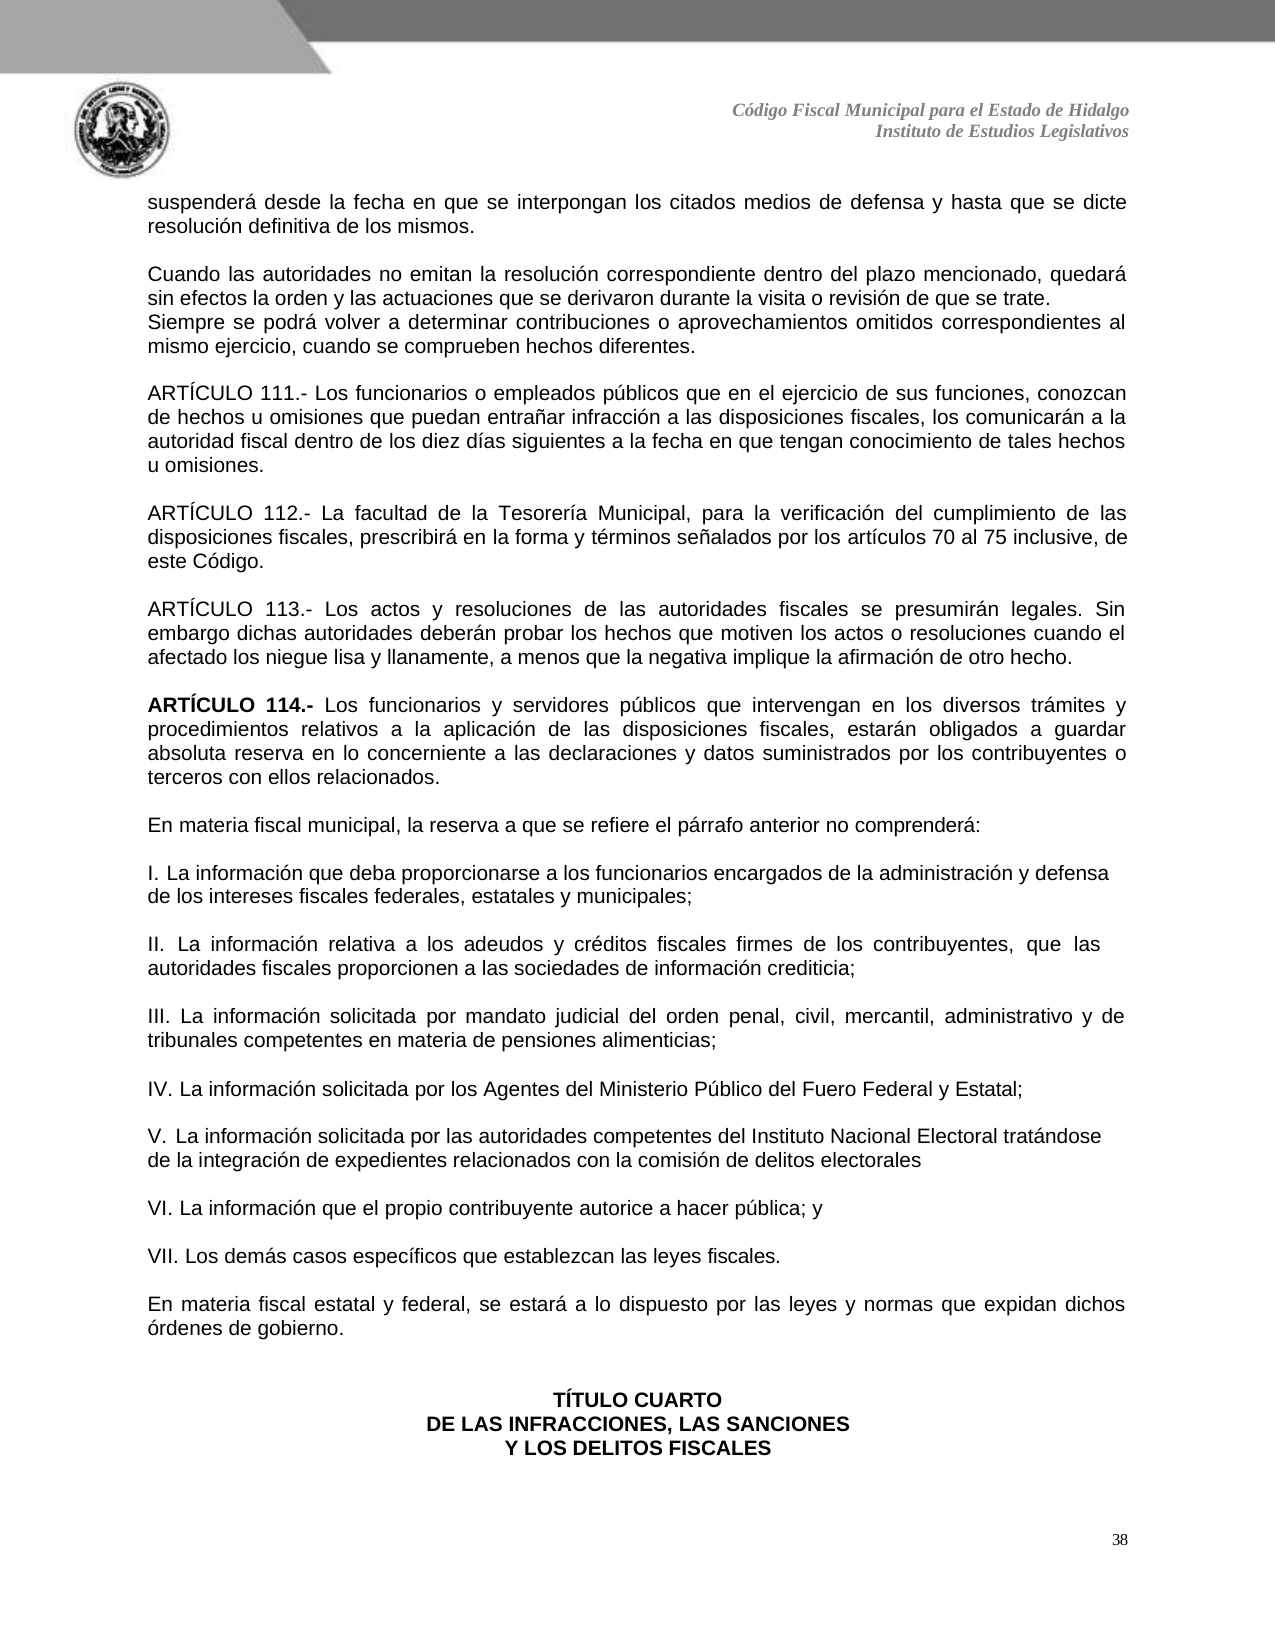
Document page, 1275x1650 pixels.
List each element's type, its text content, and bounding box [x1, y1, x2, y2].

text Cuando las autoridades no emitan la resolución correspondiente dentro del plazo mencionado, quedará sin efectos la orden y las actuaciones que se derivaron durante la visita o revisión de que se trate. [147, 262, 1127, 309]
list La información que el propio contribuyente autorice a hacer pública; y [147, 1196, 1275, 1220]
list La información solicitada por mandato judicial del orden penal, civil, mercantil, administrativo y de tribunales competentes en materia de pensiones alimenticias; [147, 1004, 1128, 1052]
list La información solicitada por los Agentes del Ministerio Público del Fuero Federal y Estatal; [147, 1076, 1275, 1100]
text ARTÍCULO 112.- La facultad de la Tesorería Municipal, para la verificación del cumplimiento de las disposiciones fiscales, prescribirá en la forma y términos señalados por los artículos 70 al 75 inclusive, de este Código. [147, 501, 1128, 573]
picture [0, 0, 1275, 180]
text En materia fiscal municipal, la reserva a que se refiere el párrafo anterior no comprenderá: [147, 813, 1275, 837]
list La información relativa a los adeudos y créditos fiscales firmes de los contribuyentes, que las autoridades fiscales proporcionen a las sociedades de información crediticia; [147, 932, 1128, 980]
list Los demás casos específicos que establezcan las leyes fiscales. [147, 1244, 1275, 1268]
text ARTÍCULO 114.- Los funcionarios y servidores públicos que intervengan en los diversos trámites y procedimientos relativos a la aplicación de las disposiciones fiscales, estarán obligados a guardar absoluta reserva en lo concerniente a las declaraciones y datos suministrados por los contribuyentes o terceros con ellos relacionados. [147, 693, 1128, 788]
text En materia fiscal estatal y federal, se estará a lo dispuesto por las leyes y normas que expidan dichos órdenes de gobierno. [147, 1292, 1128, 1340]
list La información solicitada por las autoridades competentes del Instituto Nacional Electoral tratándose de la integración de expedientes relacionados con la comisión de delitos electorales [147, 1124, 1128, 1172]
list La información que deba proporcionarse a los funcionarios encargados de la administración y defensa de los intereses fiscales federales, estatales y municipales; [147, 860, 1128, 908]
text DE LAS INFRACCIONES, LAS SANCIONES Y LOS DELITOS FISCALES [423, 1412, 852, 1460]
text ARTÍCULO 111.- Los funcionarios o empleados públicos que en el ejercicio de sus funciones, conozcan de hechos u omisiones que puedan entrañar infracción a las disposiciones fiscales, los comunicarán a la autoridad fiscal dentro de los diez días siguientes a la fecha en que tengan conocimiento de tales hechos u omisiones. [147, 381, 1128, 477]
text Siempre se podrá volver a determinar contribuciones o aprovechamientos omitidos correspondientes al mismo ejercicio, cuando se comprueben hechos diferentes. [147, 309, 1127, 357]
text ARTÍCULO 113.- Los actos y resoluciones de las autoridades fiscales se presumirán legales. Sin embargo dichas autoridades deberán probar los hechos que motiven los actos o resoluciones cuando el afectado los niegue lisa y llanamente, a menos que la negativa implique la afirmación de otro hecho. [147, 597, 1127, 668]
text TÍTULO CUARTO [423, 1388, 852, 1412]
text suspenderá desde la fecha en que se interpongan los citados medios de defensa y hasta que se dicte resolución definitiva de los mismos. [147, 189, 1128, 237]
